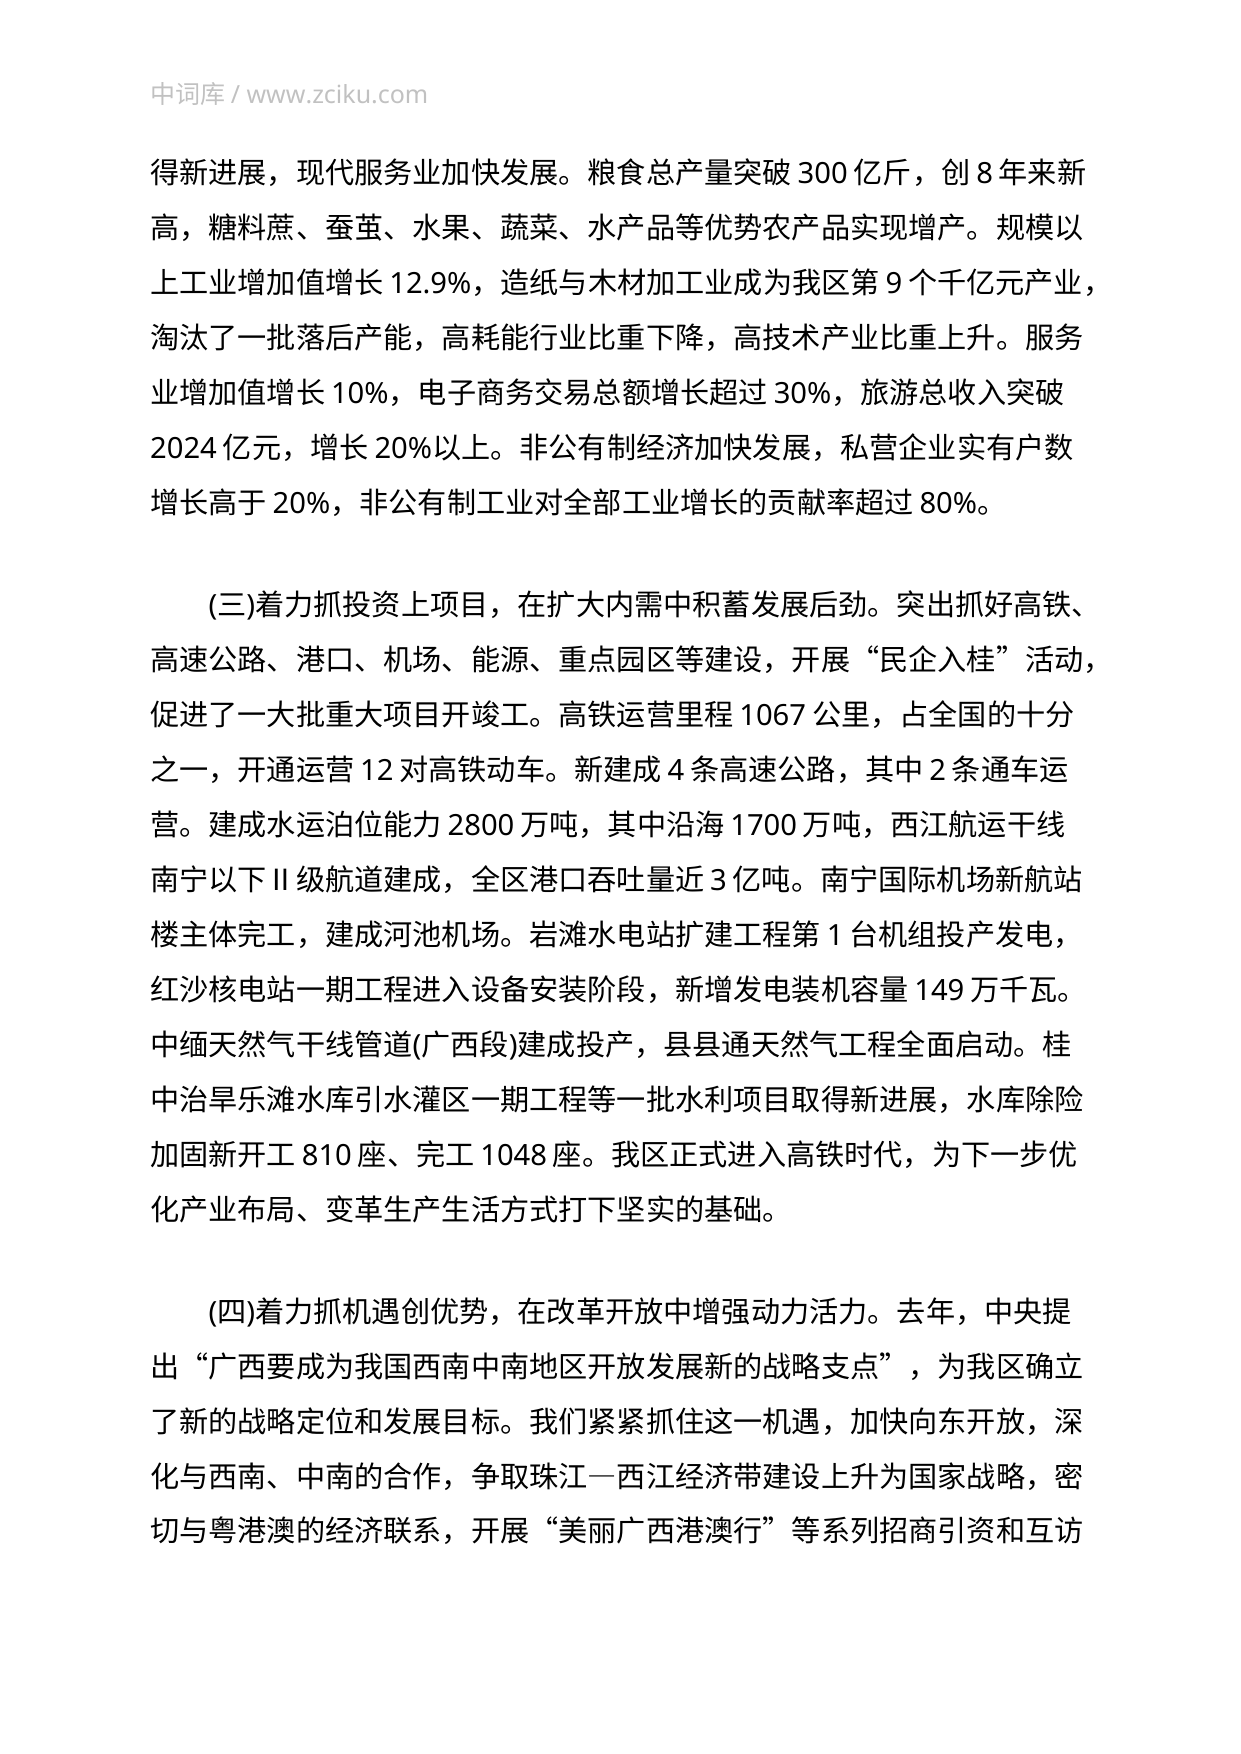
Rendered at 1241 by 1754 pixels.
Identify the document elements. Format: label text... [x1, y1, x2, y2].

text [150, 1288, 1090, 1550]
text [150, 150, 1090, 522]
text (三)着力抓投资上项目，在扩大内需中积蓄发展后劲。突出抓好高铁、高速公路、港口、机场、能源、重点园区等建设，开展“民企入桂”活动，促进了一大批重大项目开竣工。高铁运营里程1067公里，占全国的十分之一，开通运营12对高铁动车。新建成4条高速公路，其中2条通车运营。建成水运泊位能力2800万吨，其中沿海1700万吨，西江航运干线南宁以下Ⅱ级航道建成，全区港口吞吐量近3亿吨。南宁国际机场新航站楼主体完工，建成河池机场。岩滩水电站扩建工程第1台机组投产发电，红沙核电站一期工程进入设备安装阶段，新增发电装机容量149万千瓦。中缅天然气干线管道(广西段)建成投产，县县通天然气工程全面启动。桂中治旱乐滩水库引水灌区一期工程等一批水利项目取得新进展，水库除险加固新开工810座、完工1048座。我区正式进入高铁时代，为下一步优化产业布局、变革生产生活方式打下坚实的基础。 [150, 582, 1090, 1229]
